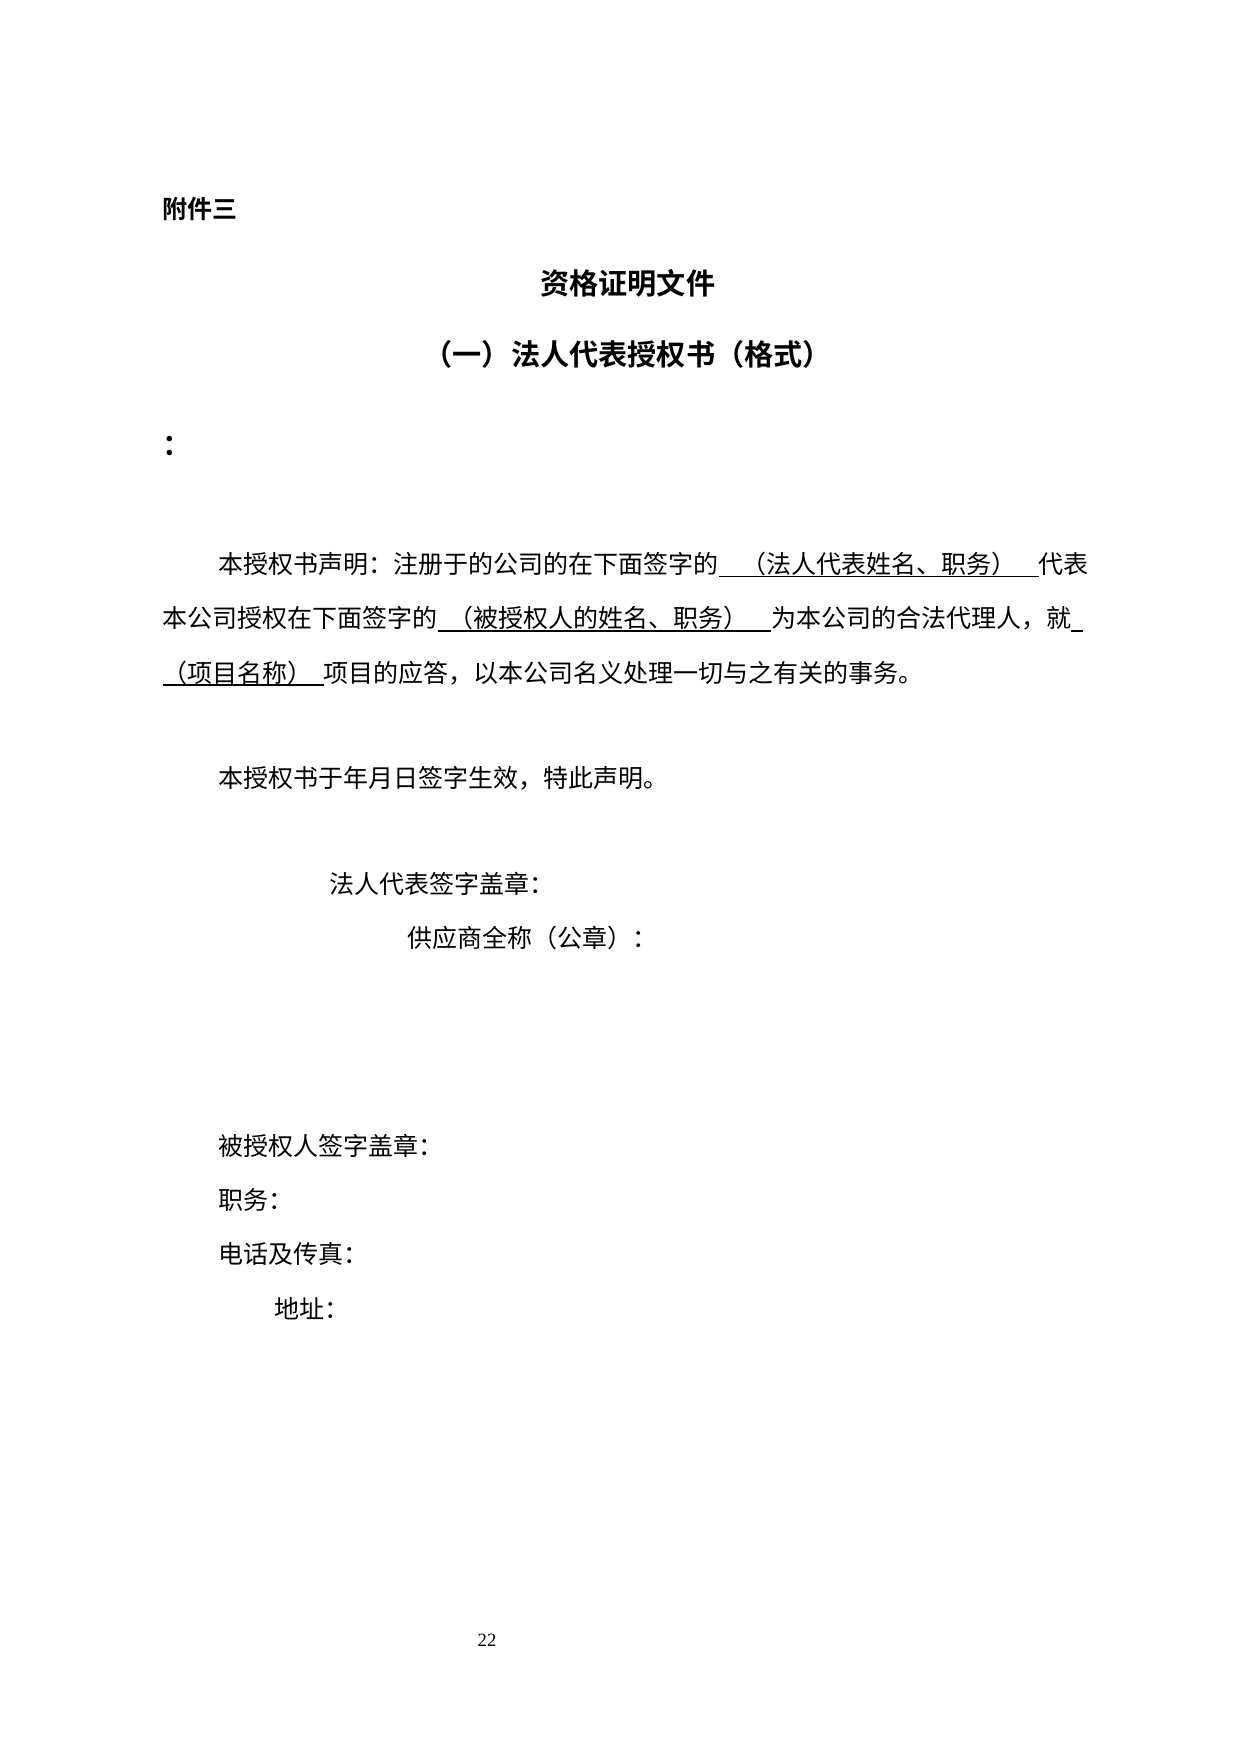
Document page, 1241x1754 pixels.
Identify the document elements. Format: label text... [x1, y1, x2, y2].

subtitle 资格证明文件 [162, 256, 1092, 304]
text 供应商全称（公章）： [219, 918, 1092, 955]
text ： [162, 422, 1092, 464]
text 本授权书声明：注册于的公司的在下面签字的 （法人代表姓名、职务） 代表本公司授权在下面签字的 （被授权人的姓名、职务） 为本公司的合法代理人，就 （项目名称） 项目的应答，以本公司名义处理一切与之有关的事务。 [162, 544, 1092, 689]
subtitle （一）法人代表授权书（格式） [162, 331, 1092, 373]
text 被授权人签字盖章： [219, 1126, 1092, 1162]
subtitle 附件三 [162, 189, 1092, 226]
text 电话及传真： [219, 1235, 1092, 1271]
text 职务： [219, 1180, 1092, 1217]
text 地址： [219, 1289, 1092, 1325]
text 本授权书于年月日签字生效，特此声明。 [219, 759, 1092, 795]
text 法人代表签字盖章： [219, 864, 1092, 900]
